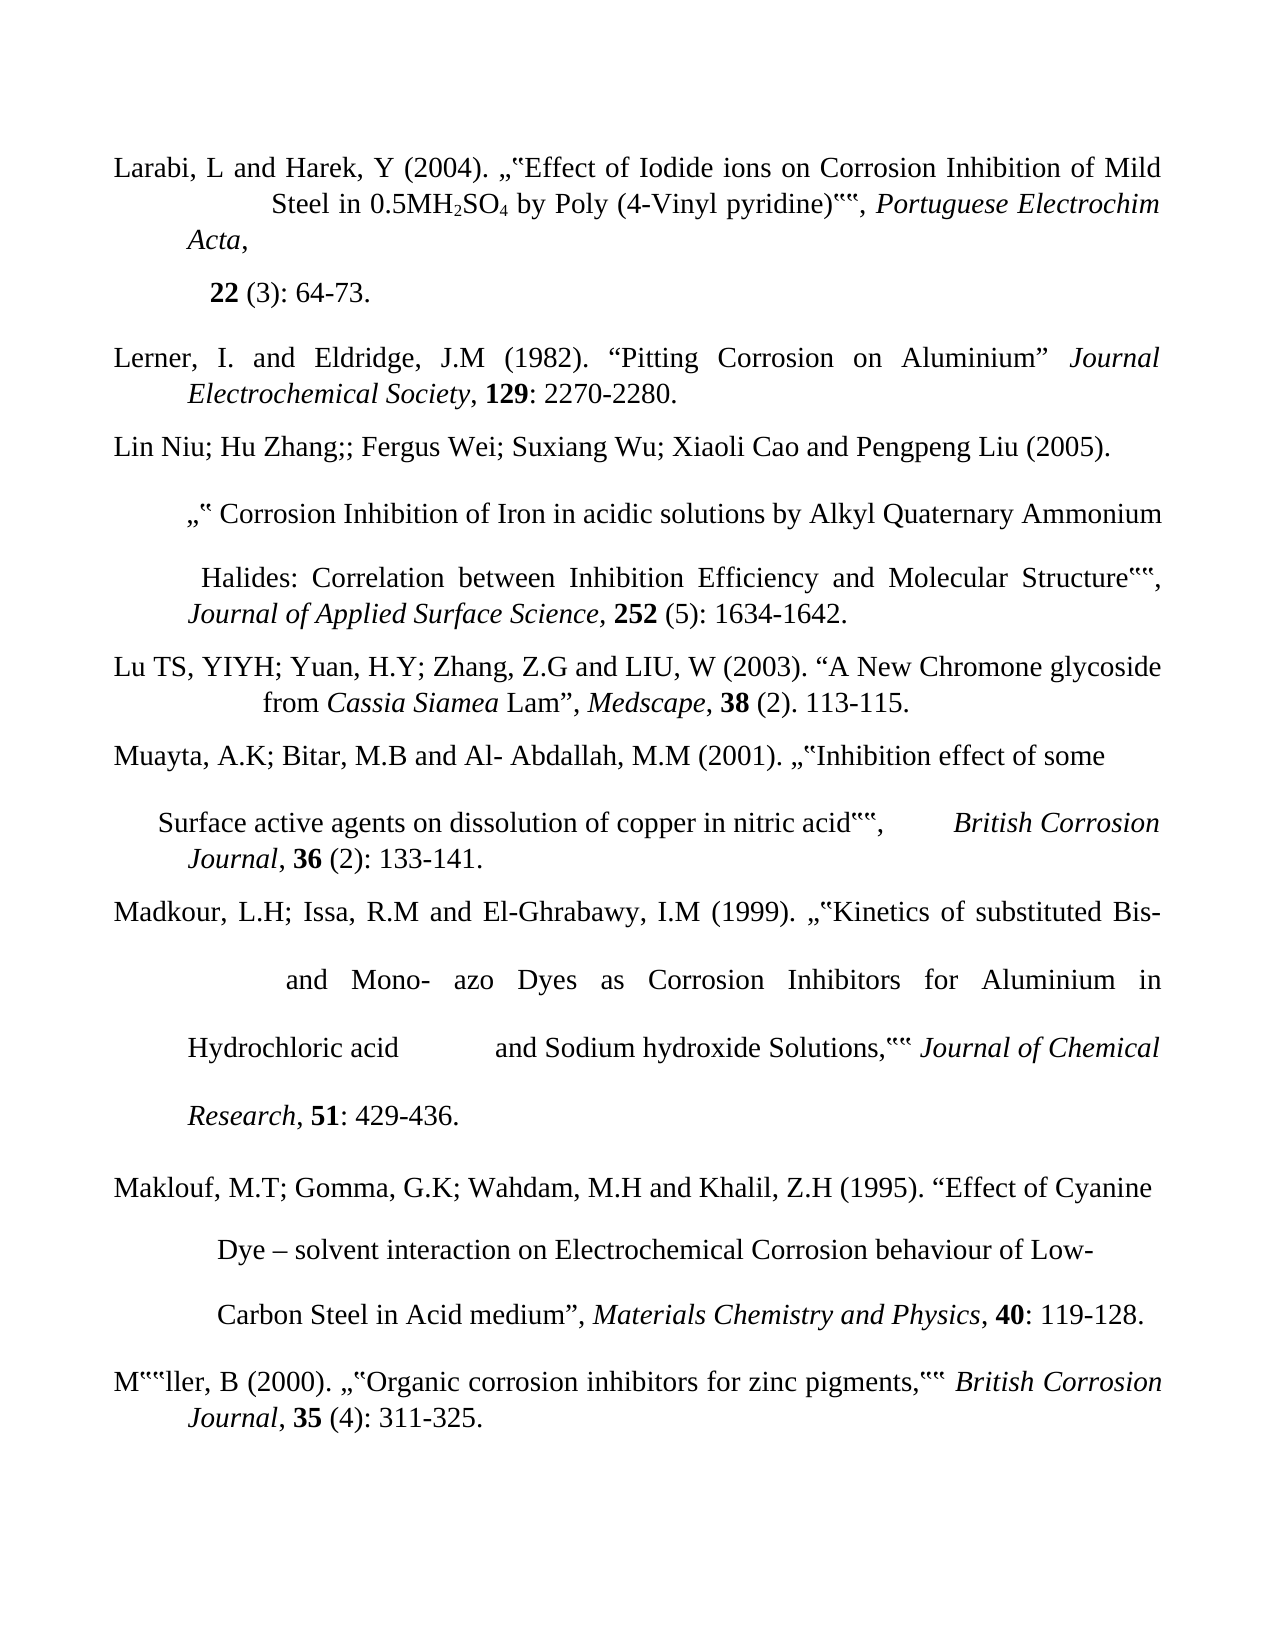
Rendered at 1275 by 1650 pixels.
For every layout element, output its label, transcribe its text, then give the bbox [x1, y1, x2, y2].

text Maklouf, M.T; Gomma, G.K; Wahdam, M.H and Khalil, Z.H (1995). “Effect of Cyanine [113, 1170, 1162, 1203]
text Surface active agents on dissolution of copper in nitric acid‟‟, British Corrosion Journal, 36 (2): 133-141. [113, 805, 1162, 875]
text Dye – solvent interaction on Electrochemical Corrosion behaviour of Low- [113, 1232, 1162, 1266]
text Larabi, L and Harek, Y (2004). „‟Effect of Iodide ions on Corrosion Inhibition of Mild Steel in 0.5MH2SO4 by Poly (4-Vinyl pyridine)‟‟, Portuguese Electrochim Acta, [113, 150, 1162, 256]
text Halides: Correlation between Inhibition Efficiency and Molecular Structure‟‟, Journal of Applied Surface Science, 252 (5): 1634-1642. [113, 560, 1162, 630]
text Muayta, A.K; Bitar, M.B and Al- Abdallah, M.M (2001). „‟Inhibition effect of some [113, 738, 1162, 772]
text „‟ Corrosion Inhibition of Iron in acidic solutions by Alkyl Quaternary Ammonium [113, 496, 1162, 530]
text Lerner, I. and Eldridge, J.M (1982). “Pitting Corrosion on Aluminium” Journal Electrochemical Society, 129: 2270-2280. [113, 340, 1162, 410]
text M‟‟ller, B (2000). „‟Organic corrosion inhibitors for zinc pigments,‟‟ British Corrosion Journal, 35 (4): 311-325. [113, 1364, 1162, 1434]
text Lin Niu; Hu Zhang;; Fergus Wei; Suxiang Wu; Xiaoli Cao and Pengpeng Liu (2005). [113, 429, 1162, 463]
text Madkour, L.H; Issa, R.M and El-Ghrabawy, I.M (1999). „‟Kinetics of substituted Bis- and Mono- azo Dyes as Corrosion Inhibitors for Aluminium in Hydrochloric acid and Sodium hydroxide Solutions,‟‟ Journal of Chemical Research, 51: 429-436. [113, 894, 1162, 1132]
text Carbon Steel in Acid medium”, Materials Chemistry and Physics, 40: 119-128. [113, 1297, 1162, 1331]
text 22 (3): 64-73. [113, 275, 1162, 309]
text Lu TS, YIYH; Yuan, H.Y; Zhang, Z.G and LIU, W (2003). “A New Chromone glycoside from Cassia Siamea Lam”, Medscape, 38 (2). 113-115. [113, 649, 1162, 719]
